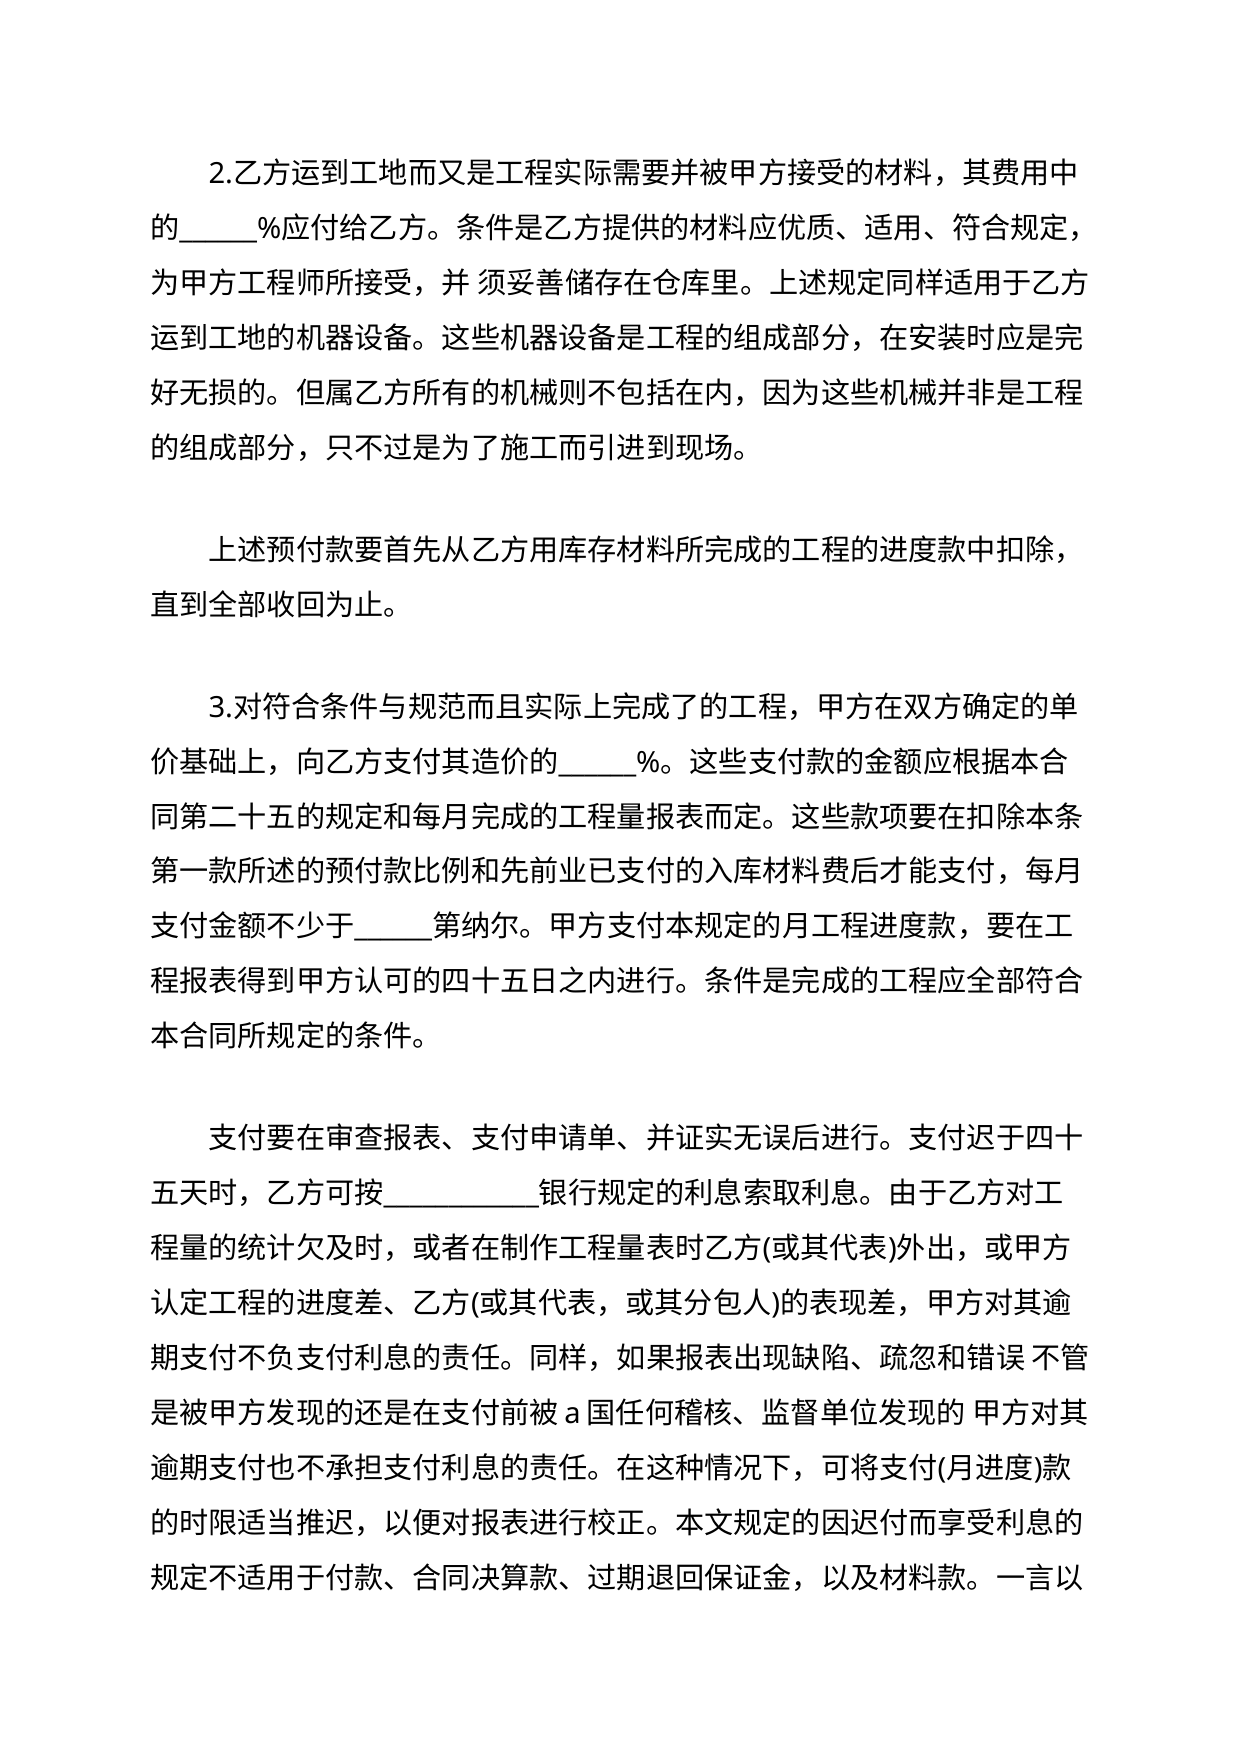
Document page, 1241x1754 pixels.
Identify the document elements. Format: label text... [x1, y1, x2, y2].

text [150, 1114, 1090, 1597]
text 上述预付款要首先从乙方用库存材料所完成的工程的进度款中扣除，直到全部收回为止。 [150, 526, 1090, 624]
text 2.乙方运到工地而又是工程实际需要并被甲方接受的材料，其费用中的______%应付给乙方。条件是乙方提供的材料应优质、适用、符合规定，为甲方工程师所接受，并 须妥善储存在仓库里。上述规定同样适用于乙方运到工地的机器设备。这些机器设备是工程的组成部分，在安装时应是完好无损的。但属乙方所有的机械则不包括在内，因为这些机械并非是工程的组成部分，只不过是为了施工而引进到现场。 [150, 150, 1090, 467]
text 3.对符合条件与规范而且实际上完成了的工程，甲方在双方确定的单价基础上，向乙方支付其造价的______%。这些支付款的金额应根据本合同第二十五的规定和每月完成的工程量报表而定。这些款项要在扣除本条第一款所述的预付款比例和先前业已支付的入库材料费后才能支付，每月支付金额不少于______第纳尔。甲方支付本规定的月工程进度款，要在工程报表得到甲方认可的四十五日之内进行。条件是完成的工程应全部符合本合同所规定的条件。 [150, 683, 1090, 1055]
